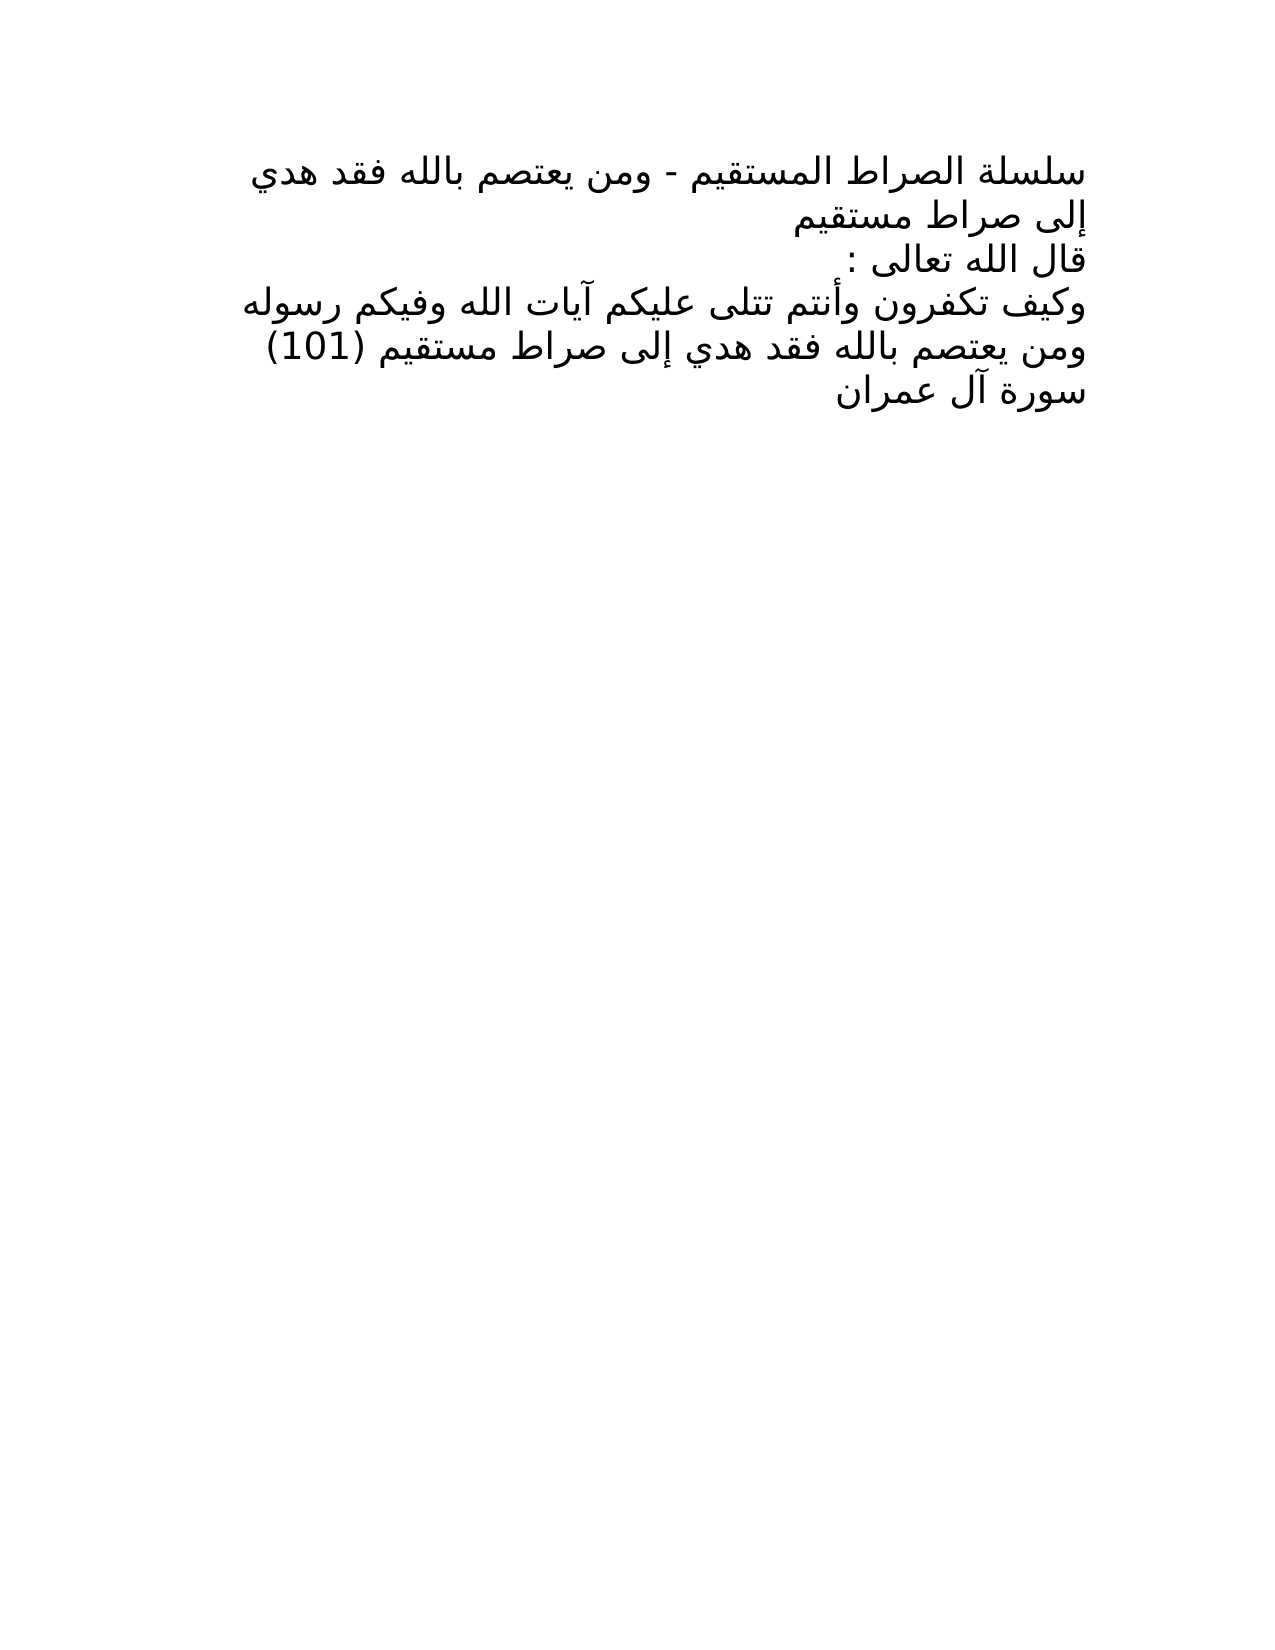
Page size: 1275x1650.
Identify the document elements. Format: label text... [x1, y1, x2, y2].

text قال الله تعالى : [187, 237, 1087, 281]
text سورة آل عمران [187, 368, 1087, 412]
text وكيف تكفرون وأنتم تتلى عليكم آيات الله وفيكم رسوله ومن يعتصم بالله فقد هدي إلى صراط مستقيم (101) [187, 281, 1087, 368]
text سلسلة الصراط المستقيم - ومن يعتصم بالله فقد هدي إلى صراط مستقيم [187, 150, 1087, 237]
